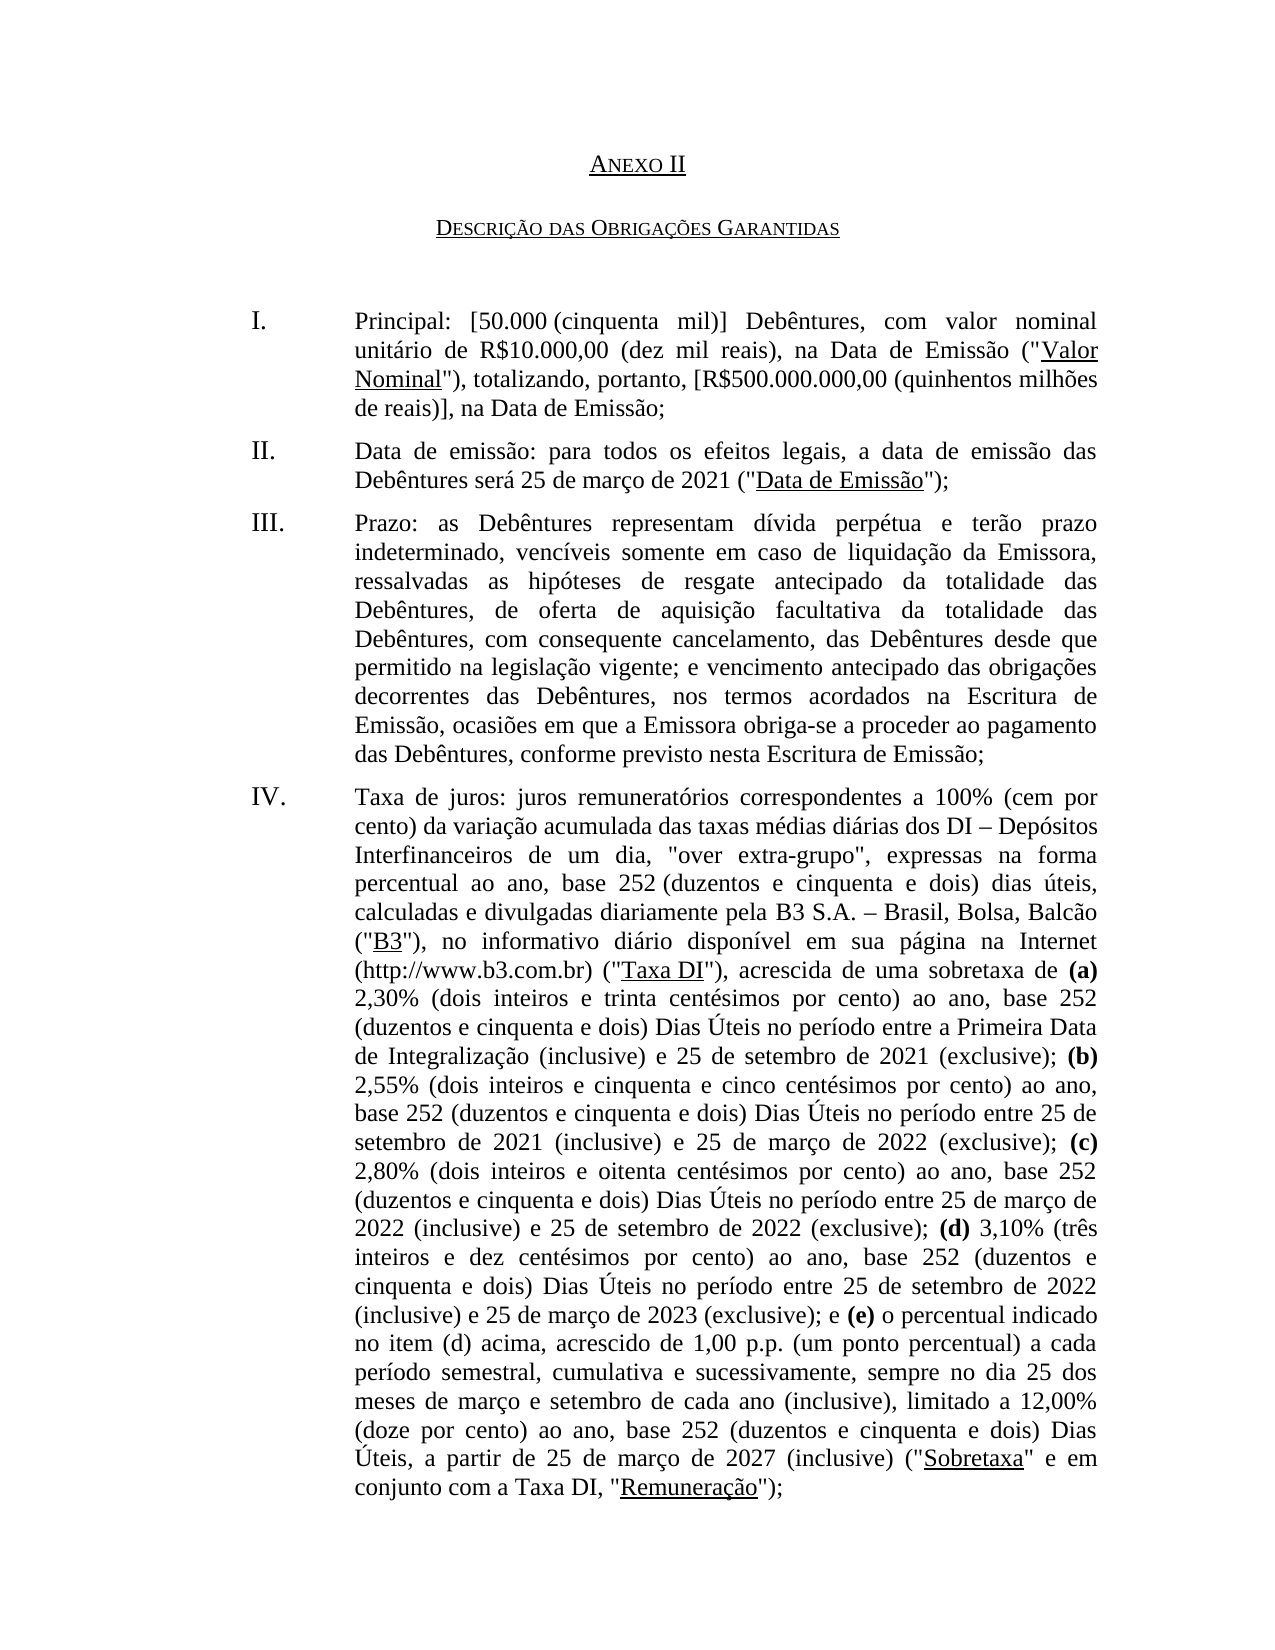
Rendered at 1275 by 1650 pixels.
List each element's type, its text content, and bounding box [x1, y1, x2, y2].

list Principal: [50.000 (cinquenta mil)] Debêntures, com valor nominal unitário de R$10.000,00 (dez mil reais), na Data de Emissão ("Valor Nominal"), totalizando, portanto, [R$500.000.000,00 (quinhentos milhões de reais)], na Data de Emissão; [251, 304, 1098, 421]
text Descrição das Obrigações Garantidas [177, 210, 1098, 241]
text Anexo II [177, 148, 1098, 179]
list Prazo: as Debêntures representam dívida perpétua e terão prazo indeterminado, vencíveis somente em caso de liquidação da Emissora, ressalvadas as hipóteses de resgate antecipado da totalidade das Debêntures, de oferta de aquisição facultativa da totalidade das Debêntures, com consequente cancelamento, das Debêntures desde que permitido na legislação vigente; e vencimento antecipado das obrigações decorrentes das Debêntures, nos termos acordados na Escritura de Emissão, ocasiões em que a Emissora obriga-se a proceder ao pagamento das Debêntures, conforme previsto nesta Escritura de Emissão; [251, 506, 1098, 767]
list Taxa de juros: juros remuneratórios correspondentes a 100% (cem por cento) da variação acumulada das taxas médias diárias dos DI – Depósitos Interfinanceiros de um dia, "over extra-grupo", expressas na forma percentual ao ano, base 252 (duzentos e cinquenta e dois) dias úteis, calculadas e divulgadas diariamente pela B3 S.A. – Brasil, Bolsa, Balcão ("B3"), no informativo diário disponível em sua página na Internet (http://www.b3.com.br) ("Taxa DI"), acrescida de uma sobretaxa de (a) 2,30% (dois inteiros e trinta centésimos por cento) ao ano, base 252 (duzentos e cinquenta e dois) Dias Úteis no período entre a Primeira Data de Integralização (inclusive) e 25 de setembro de 2021 (exclusive); (b) 2,55% (dois inteiros e cinquenta e cinco centésimos por cento) ao ano, base 252 (duzentos e cinquenta e dois) Dias Úteis no período entre 25 de setembro de 2021 (inclusive) e 25 de março de 2022 (exclusive); (c) 2,80% (dois inteiros e oitenta centésimos por cento) ao ano, base 252 (duzentos e cinquenta e dois) Dias Úteis no período entre 25 de março de 2022 (inclusive) e 25 de setembro de 2022 (exclusive); (d) 3,10% (três inteiros e dez centésimos por cento) ao ano, base 252 (duzentos e cinquenta e dois) Dias Úteis no período entre 25 de setembro de 2022 (inclusive) e 25 de março de 2023 (exclusive); e (e) o percentual indicado no item (d) acima, acrescido de 1,00 p.p. (um ponto percentual) a cada período semestral, cumulativa e sucessivamente, sempre no dia 25 dos meses de março e setembro de cada ano (inclusive), limitado a 12,00% (doze por cento) ao ano, base 252 (duzentos e cinquenta e dois) Dias Úteis, a partir de 25 de março de 2027 (inclusive) ("Sobretaxa" e em conjunto com a Taxa DI, "Remuneração"); [251, 780, 1098, 1501]
list Data de emissão: para todos os efeitos legais, a data de emissão das Debêntures será 25 de março de 2021 ("Data de Emissão"); [251, 434, 1098, 494]
